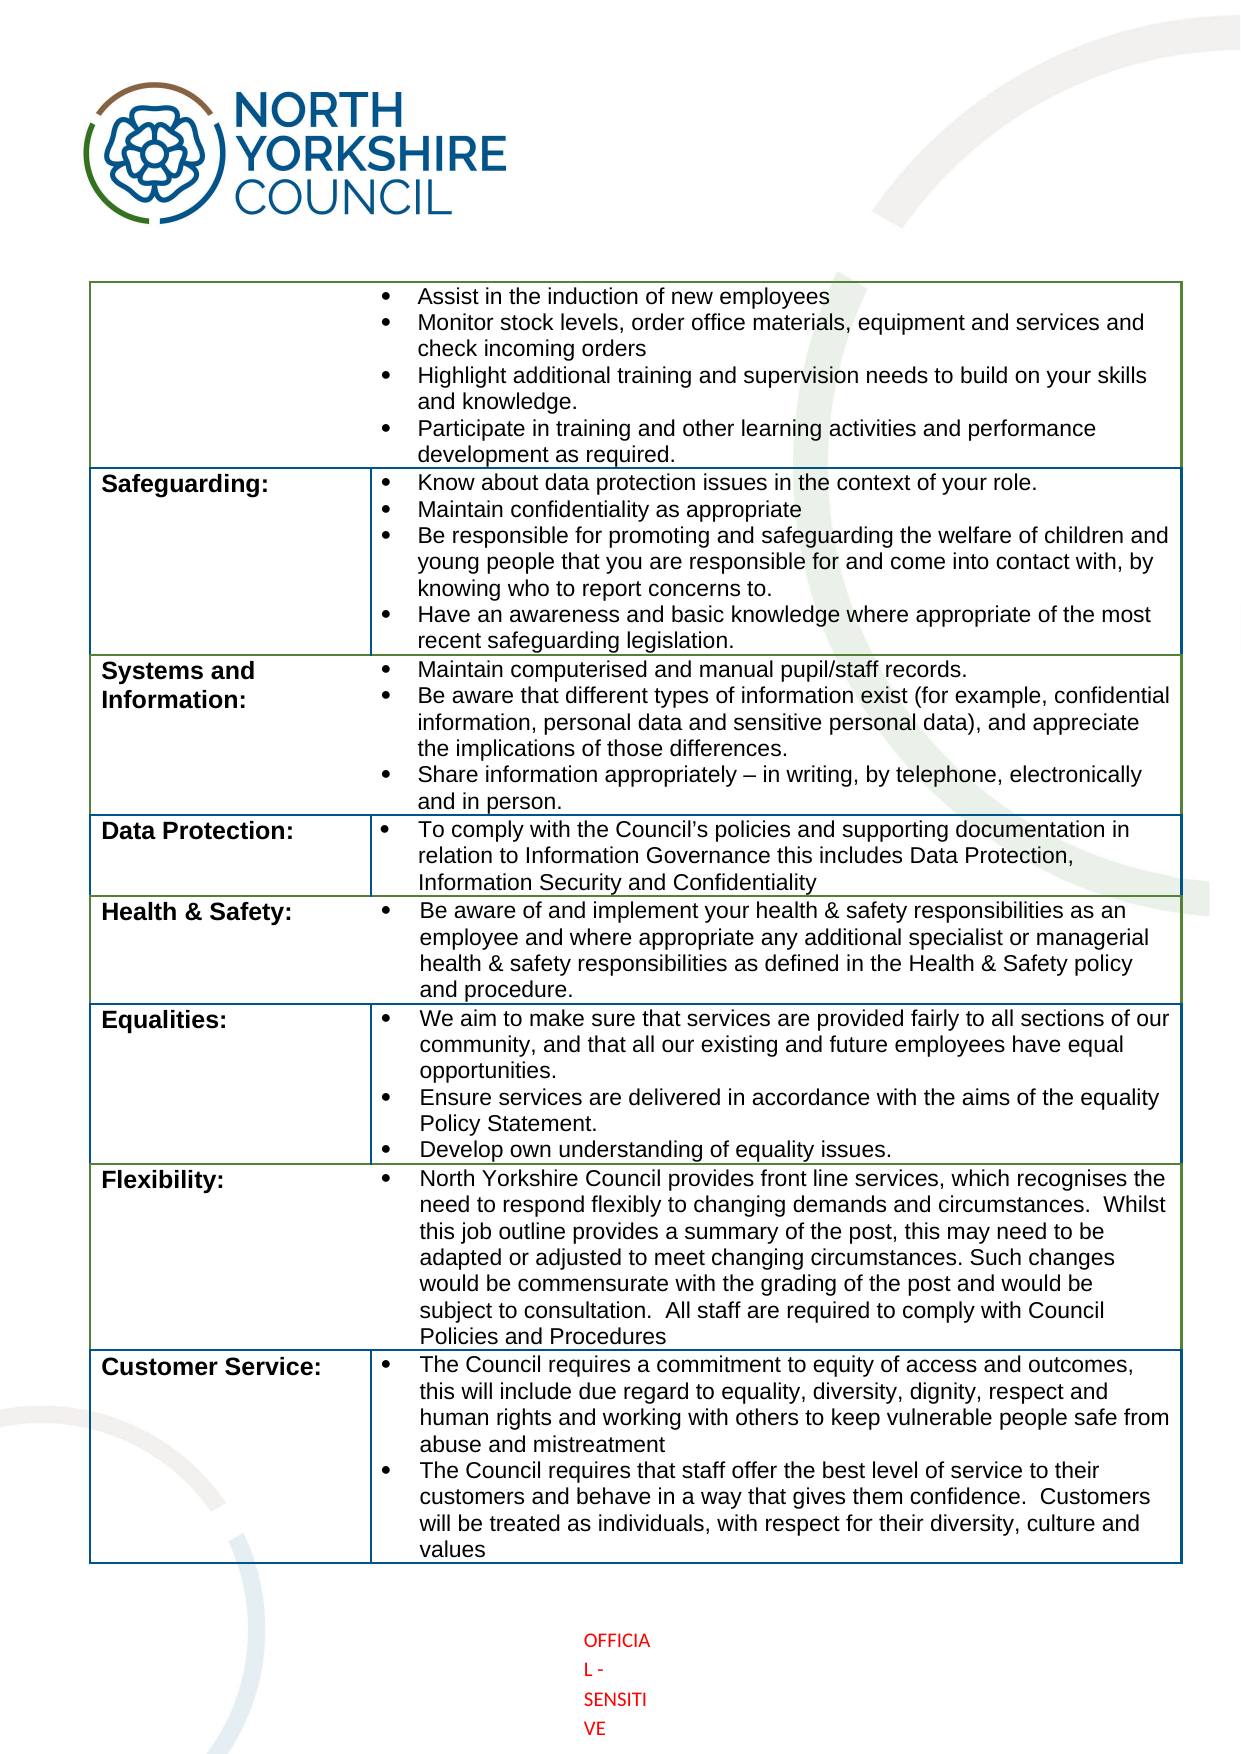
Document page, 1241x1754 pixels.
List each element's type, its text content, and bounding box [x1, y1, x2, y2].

table_cell The Council requires a commitment to equity of access and outcomes, this will include due regard to equality, diversity, dignity, respect and human rights and working with others to keep vulnerable people safe from abuse and mistreatment The Council requires that staff offer the best level of service to their customers and behave in a way that gives them confidence. Customers will be treated as individuals, with respect for their diversity, culture and values [372, 1351, 1180, 1562]
picture [0, 0, 1241, 1754]
table_cell We aim to make sure that services are provided fairly to all sections of our community, and that all our existing and future employees have equal opportunities. Ensure services are delivered in accordance with the aims of the equality Policy Statement. Develop own understanding of equality issues. [372, 1005, 1180, 1163]
table_cell North Yorkshire Council provides front line services, which recognises the need to respond flexibly to changing demands and circumstances. Whilst this job outline provides a summary of the post, this may need to be adapted or adjusted to meet changing circumstances. Such changes would be commensurate with the grading of the post and would be subject to consultation. All staff are required to comply with Council Policies and Procedures [371, 1165, 1180, 1349]
table_cell Flexibility: [91, 1165, 371, 1349]
table_cell To comply with the Council’s policies and supporting documentation in relation to Information Governance this includes Data Protection, Information Security and Confidentiality [372, 816, 1180, 895]
table_cell Customer Service: [91, 1351, 370, 1562]
table_cell Maintain computerised and manual pupil/staff records. Be aware that different types of information exist (for example, confidential information, personal data and sensitive personal data), and appreciate the implications of those differences. Share information appropriately – in writing, by telephone, electronically and in person. [371, 656, 1180, 814]
table_cell Be aware of and implement your health & safety responsibilities as an employee and where appropriate any additional specialist or managerial health & safety responsibilities as defined in the Health & Safety policy and procedure. [371, 897, 1180, 1003]
table_cell Health & Safety: [91, 897, 371, 1003]
table_cell Know about data protection issues in the context of your role. Maintain confidentiality as appropriate Be responsible for promoting and safeguarding the welfare of children and young people that you are responsible for and come into contact with, by knowing who to report concerns to. Have an awareness and basic knowledge where appropriate of the most recent safeguarding legislation. [372, 469, 1180, 654]
table_cell Safeguarding: [91, 469, 370, 654]
table_cell Data Protection: [91, 816, 370, 895]
table_cell Systems and Information: [91, 656, 371, 814]
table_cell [371, 283, 1180, 467]
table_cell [91, 283, 371, 467]
table_cell Equalities: [91, 1005, 370, 1163]
